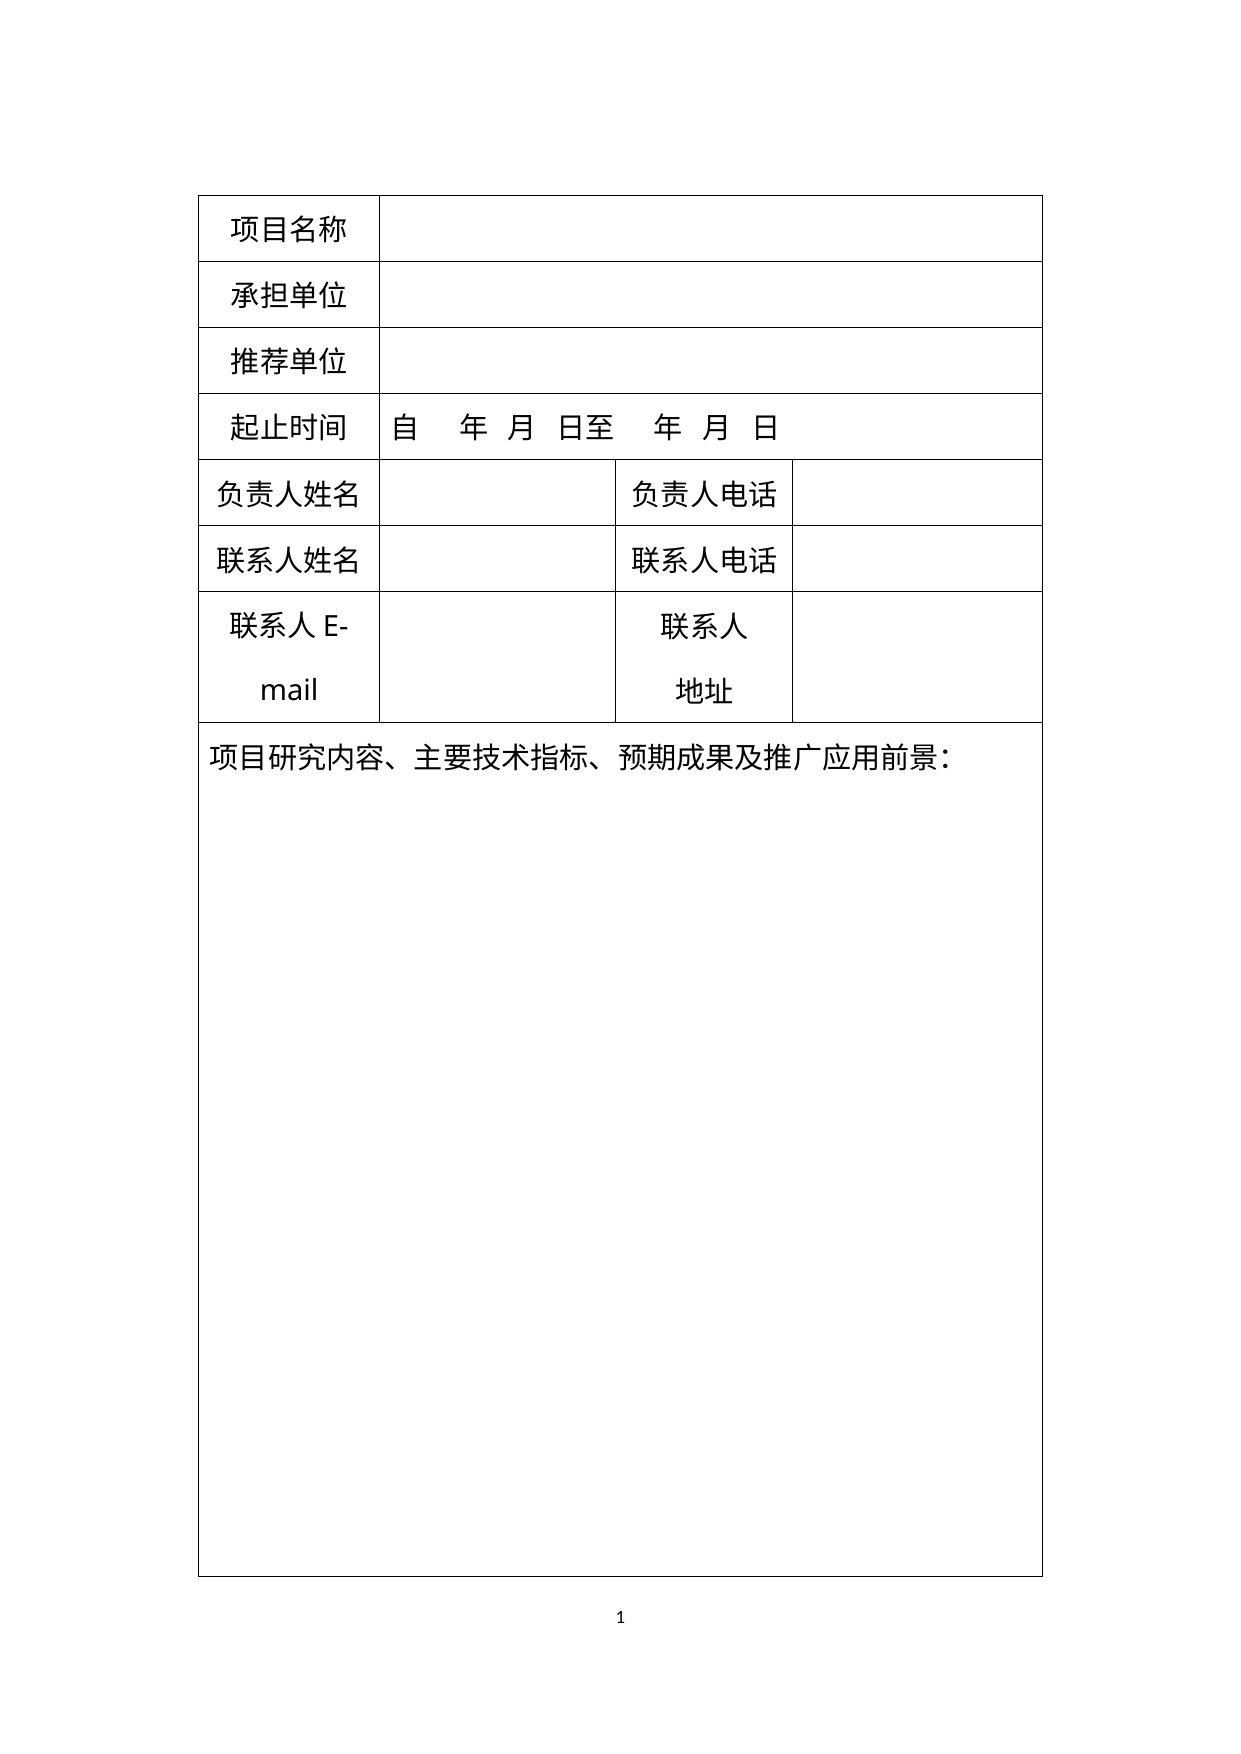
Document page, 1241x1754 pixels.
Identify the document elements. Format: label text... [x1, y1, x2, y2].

table_cell [793, 592, 1042, 722]
table_cell [380, 328, 1042, 393]
table_header 项目名称 [199, 196, 379, 261]
table_cell 自 年 月 日至 年 月 日 [380, 394, 1042, 459]
table_cell 负责人电话 [616, 460, 792, 525]
table_cell [793, 460, 1042, 525]
table_header [380, 196, 1042, 261]
table_cell 联系人姓名 [199, 526, 379, 591]
table_cell 起止时间 [199, 394, 379, 459]
table_cell [380, 526, 615, 591]
table_cell [380, 460, 615, 525]
table_cell 负责人姓名 [199, 460, 379, 525]
table_cell 项目研究内容、主要技术指标、预期成果及推广应用前景： [199, 723, 1042, 1576]
table_cell 联系人E-mail [199, 592, 379, 722]
table_cell 联系人电话 [616, 526, 792, 591]
table_cell 联系人 地址 [616, 592, 792, 722]
table_cell [380, 592, 615, 722]
table_cell 推荐单位 [199, 328, 379, 393]
table_cell 承担单位 [199, 262, 379, 327]
table_cell [380, 262, 1042, 327]
table_cell [793, 526, 1042, 591]
